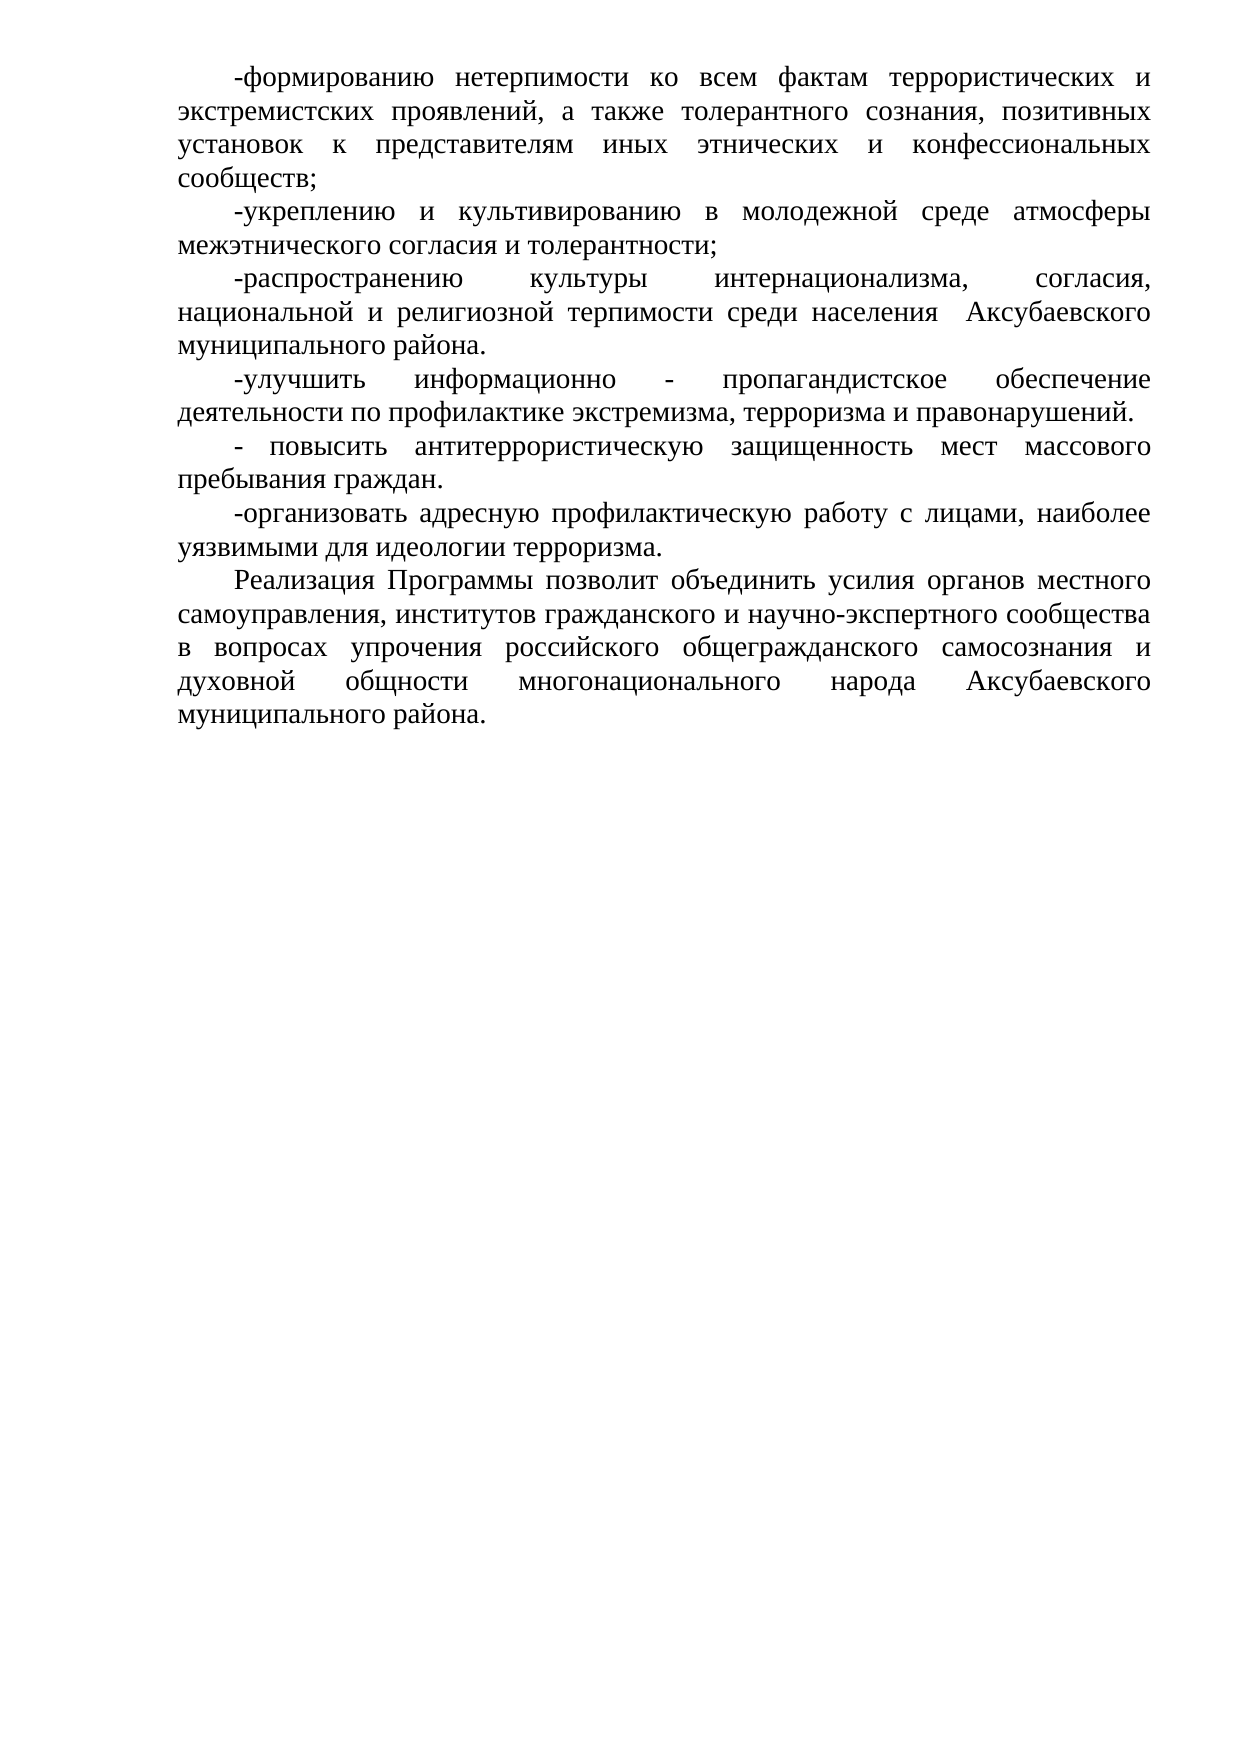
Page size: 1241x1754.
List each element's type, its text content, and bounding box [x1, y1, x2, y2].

text -укреплению и культивированию в молодежной среде атмосферы межэтнического согласия и толерантности; [177, 193, 1152, 260]
text -формированию нетерпимости ко всем фактам террористических и экстремистских проявлений, а также толерантного сознания, позитивных установок к представителям иных этнических и конфессиональных сообществ; [177, 59, 1152, 193]
text -организовать адресную профилактическую работу с лицами, наиболее уязвимыми для идеологии терроризма. [177, 495, 1152, 562]
text -распространению культуры интернационализма, согласия, национальной и религиозной терпимости среди населения Аксубаевского муниципального района. [177, 260, 1152, 361]
text - повысить антитеррористическую защищенность мест массового пребывания граждан. [177, 428, 1152, 495]
text Реализация Программы позволит объединить усилия органов местного самоуправления, институтов гражданского и научно-экспертного сообщества в вопросах упрочения российского общегражданского самосознания и духовной общности многонационального народа Аксубаевского муниципального района. [177, 562, 1152, 730]
text -улучшить информационно - пропагандистское обеспечение деятельности по профилактике экстремизма, терроризма и правонарушений. [177, 361, 1152, 428]
